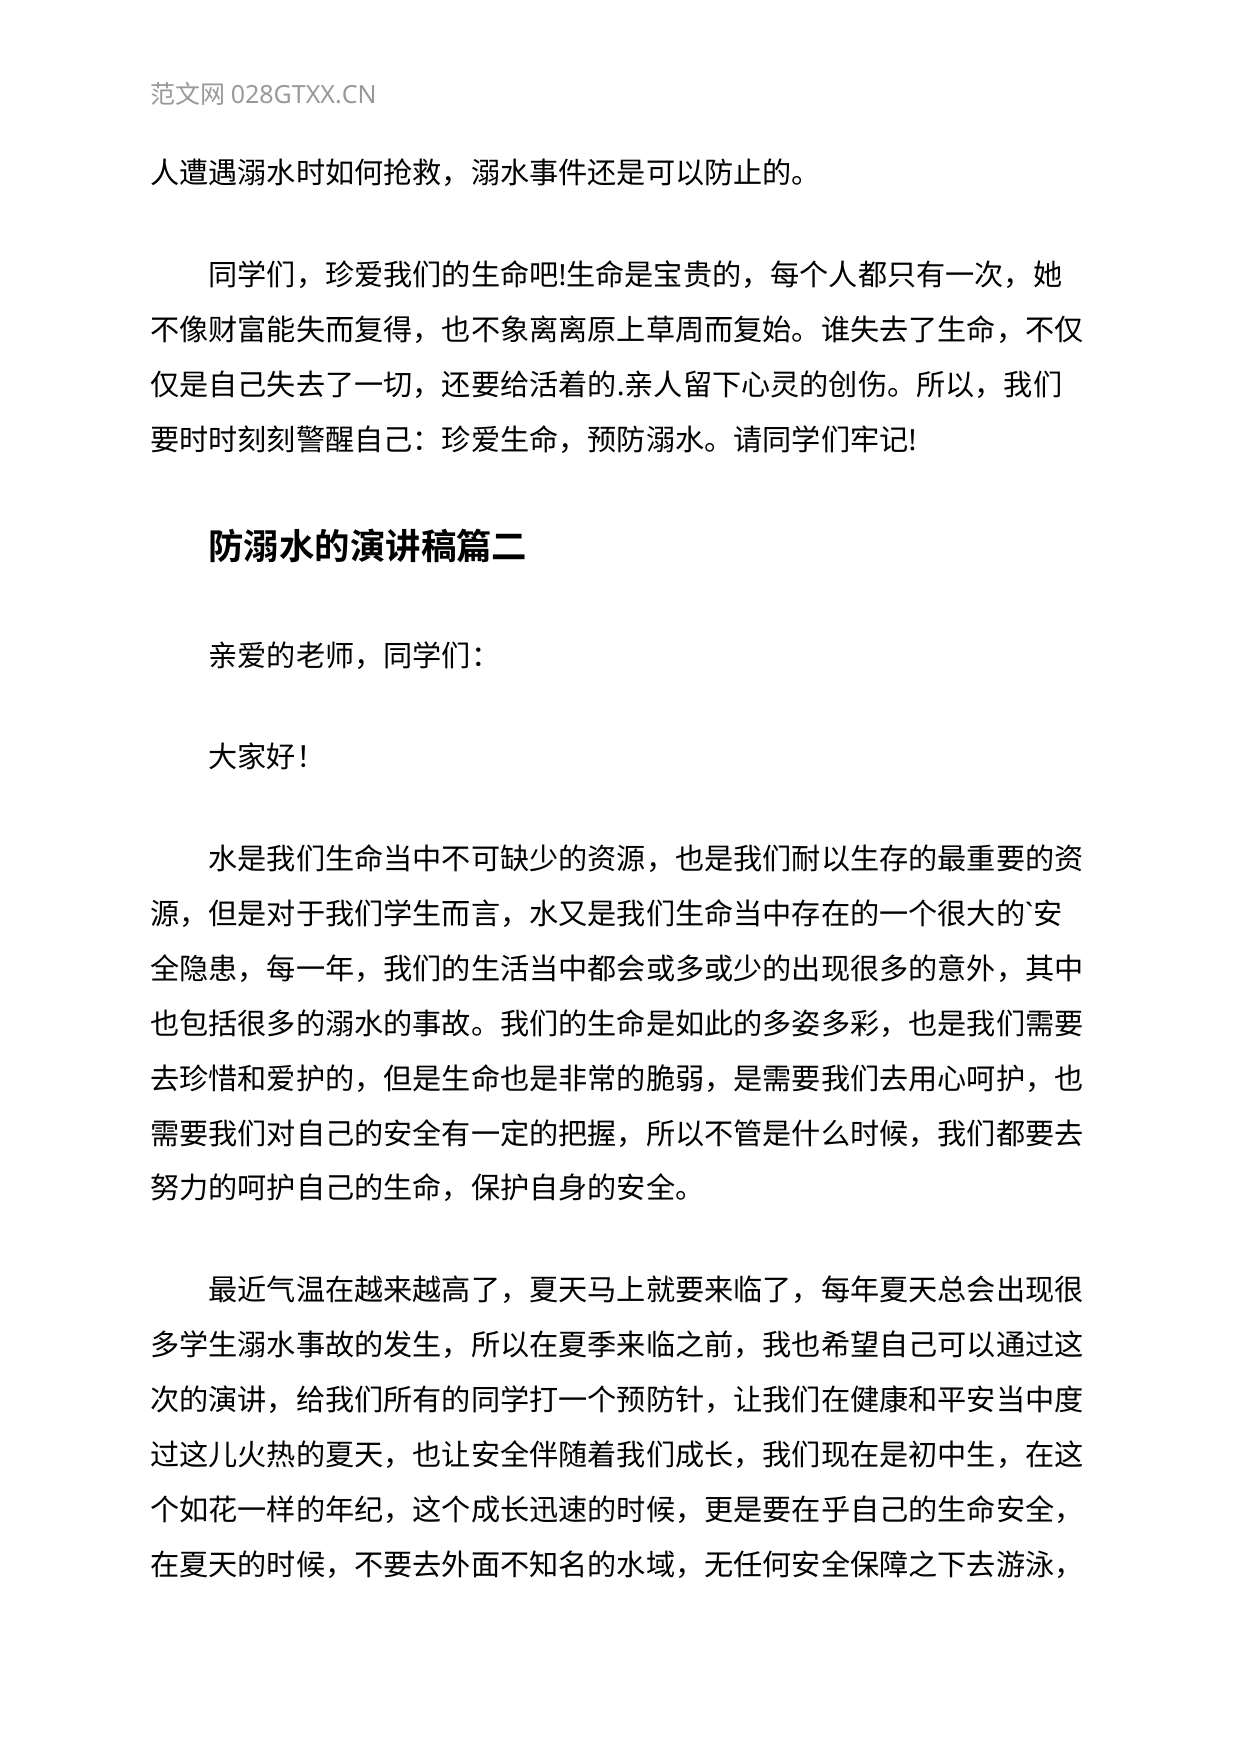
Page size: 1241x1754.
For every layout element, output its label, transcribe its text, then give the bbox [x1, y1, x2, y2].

text 亲爱的老师，同学们： [150, 632, 1090, 674]
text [150, 150, 1090, 192]
text 同学们，珍爱我们的生命吧!生命是宝贵的，每个人都只有一次，她不像财富能失而复得，也不象离离原上草周而复始。谁失去了生命，不仅仅是自己失去了一切，还要给活着的.亲人留下心灵的创伤。所以，我们要时时刻刻警醒自己：珍爱生命，预防溺水。请同学们牢记! [150, 252, 1090, 459]
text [150, 1267, 1090, 1584]
text 大家好！ [150, 734, 1090, 776]
text 防溺水的演讲稿篇二 [150, 519, 1090, 570]
text 水是我们生命当中不可缺少的资源，也是我们耐以生存的最重要的资源，但是对于我们学生而言，水又是我们生命当中存在的一个很大的`安全隐患，每一年，我们的生活当中都会或多或少的出现很多的意外，其中也包括很多的溺水的事故。我们的生命是如此的多姿多彩，也是我们需要去珍惜和爱护的，但是生命也是非常的脆弱，是需要我们去用心呵护，也需要我们对自己的安全有一定的把握，所以不管是什么时候，我们都要去努力的呵护自己的生命，保护自身的安全。 [150, 836, 1090, 1207]
